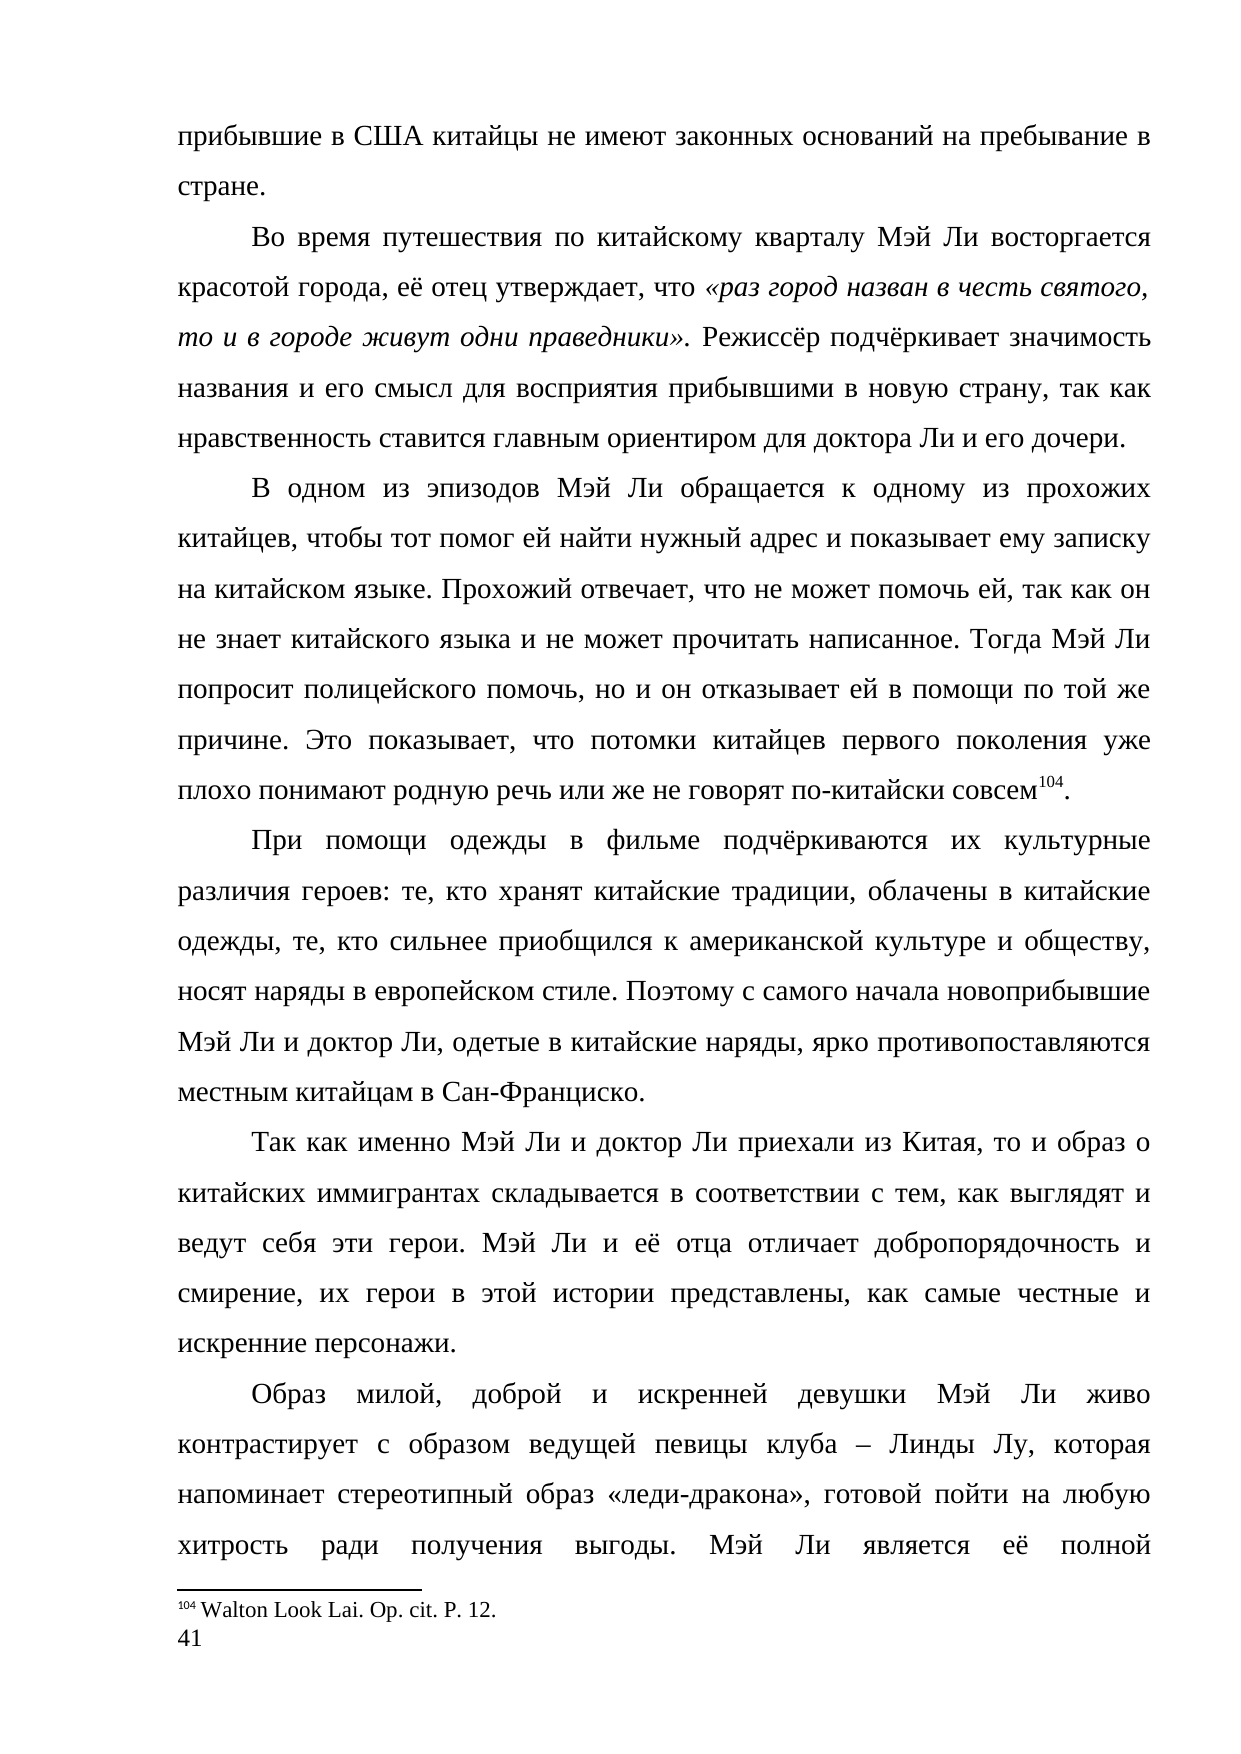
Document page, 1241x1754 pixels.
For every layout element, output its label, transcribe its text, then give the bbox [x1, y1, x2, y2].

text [177, 118, 1152, 202]
text Во время путешествия по китайскому кварталу Мэй Ли восторгается красотой города, её отец утверждает, что «раз город назван в честь святого, то и в городе живут одни праведники». Режиссёр подчёркивает значимость названия и его смысл для восприятия прибывшими в новую страну, так как нравственность ставится главным ориентиром для доктора Ли и его дочери. [177, 219, 1152, 453]
text Так как именно Мэй Ли и доктор Ли приехали из Китая, то и образ о китайских иммигрантах складывается в соответствии с тем, как выглядят и ведут себя эти герои. Мэй Ли и её отца отличает добропорядочность и смирение, их герои в этой истории представлены, как самые честные и искренние персонажи. [177, 1124, 1152, 1359]
text В одном из эпизодов Мэй Ли обращается к одному из прохожих китайцев, чтобы тот помог ей найти нужный адрес и показывает ему записку на китайском языке. Прохожий отвечает, что не может помочь ей, так как он не знает китайского языка и не может прочитать написанное. Тогда Мэй Ли попросит полицейского помочь, но и он отказывает ей в помощи по той же причине. Это показывает, что потомки китайцев первого поколения уже плохо понимают родную речь или же не говорят по-китайски совсем. [177, 470, 1152, 806]
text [177, 1376, 1152, 1560]
text При помощи одежды в фильме подчёркиваются их культурные различия героев: те, кто хранят китайские традиции, облачены в китайские одежды, те, кто сильнее приобщился к американской культуре и обществу, носят наряды в европейском стиле. Поэтому с самого начала новоприбывшие Мэй Ли и доктор Ли, одетые в китайские наряды, ярко противопоставляются местным китайцам в Сан-Франциско. [177, 822, 1152, 1108]
